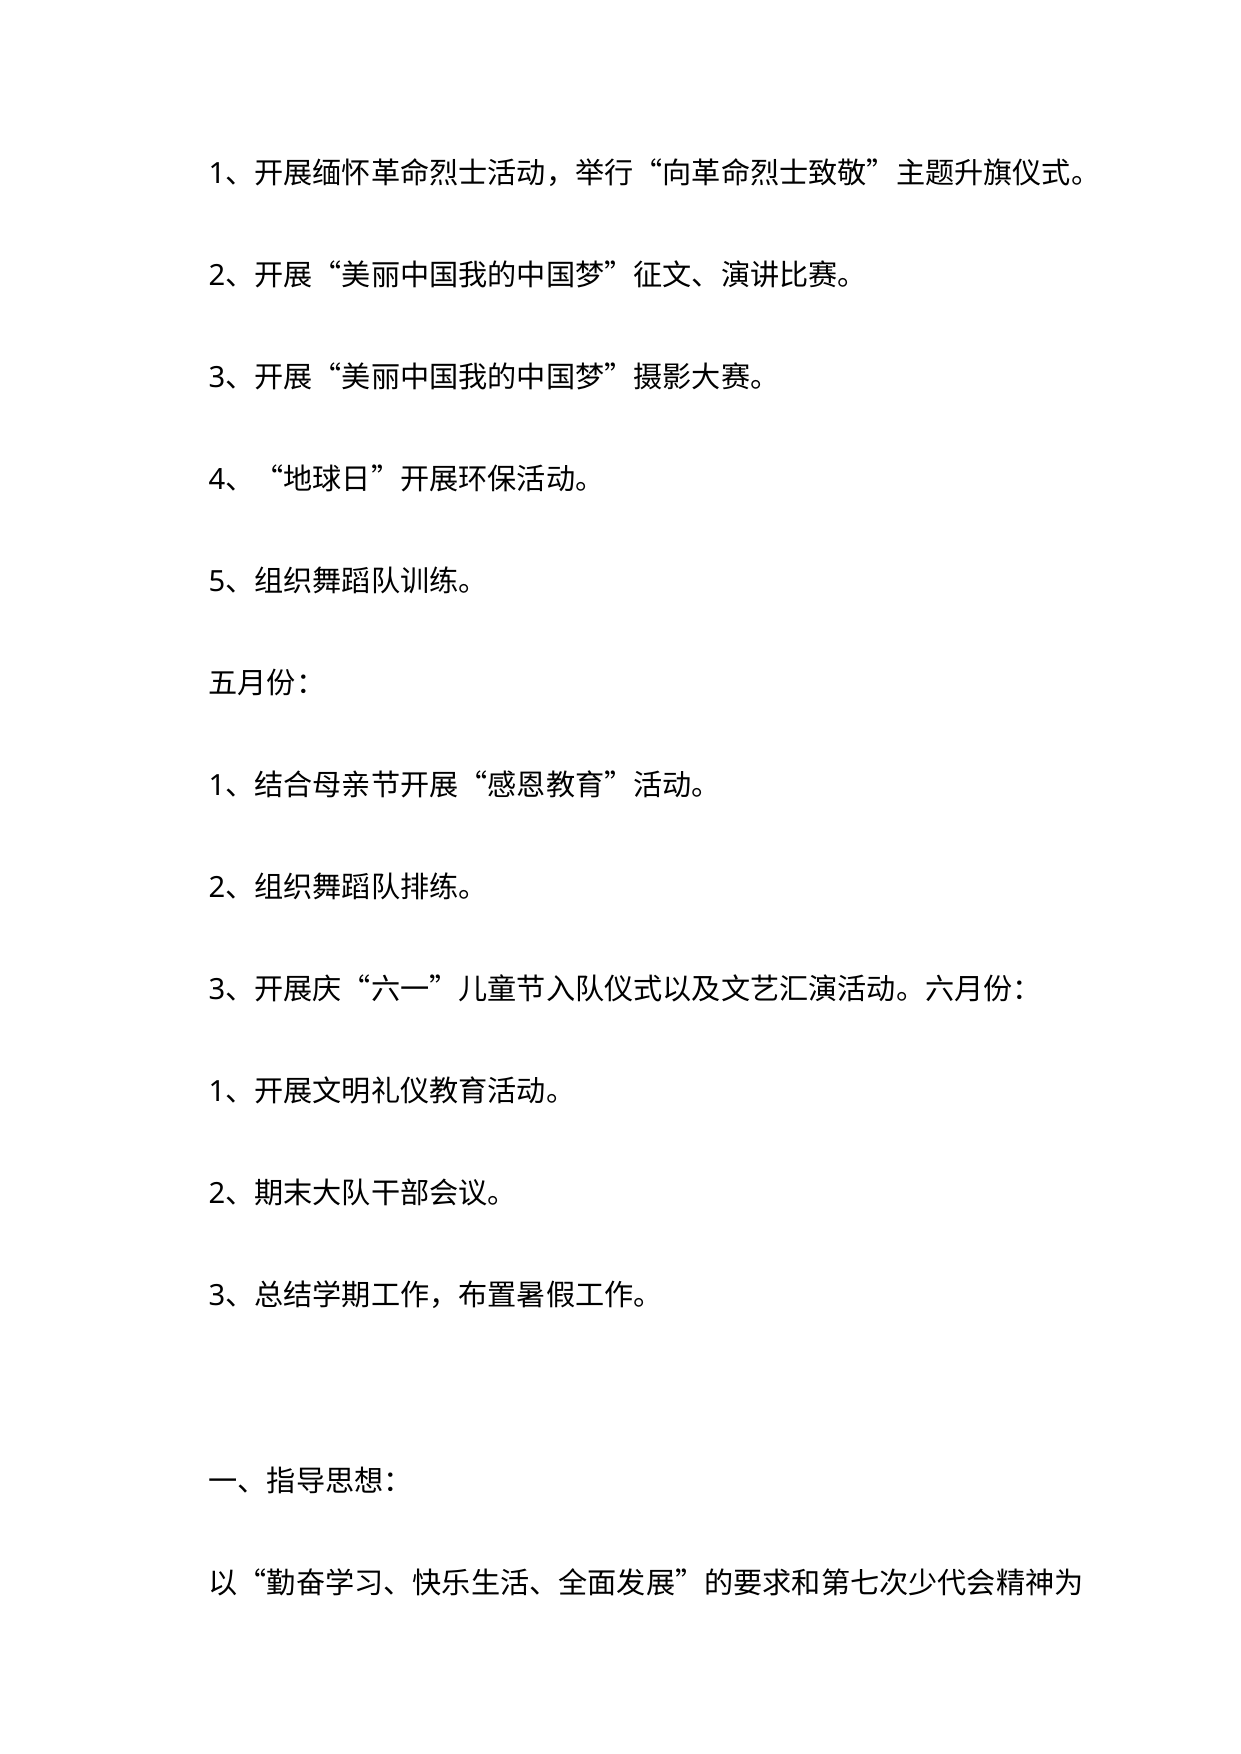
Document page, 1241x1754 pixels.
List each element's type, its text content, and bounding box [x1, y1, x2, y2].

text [150, 1559, 1090, 1602]
text 5、组织舞蹈队训练。 [150, 558, 1090, 600]
text 4、“地球日”开展环保活动。 [150, 456, 1090, 498]
text 3、开展“美丽中国我的中国梦”摄影大赛。 [150, 354, 1090, 396]
text 3、总结学期工作，布置暑假工作。 [150, 1272, 1090, 1314]
text 一、指导思想： [150, 1458, 1090, 1500]
text 1、开展缅怀革命烈士活动，举行“向革命烈士致敬”主题升旗仪式。 [150, 150, 1090, 192]
text 2、期末大队干部会议。 [150, 1169, 1090, 1212]
text 1、结合母亲节开展“感恩教育”活动。 [150, 762, 1090, 804]
text 2、组织舞蹈队排练。 [150, 864, 1090, 906]
text 五月份： [150, 660, 1090, 702]
text 3、开展庆“六一”儿童节入队仪式以及文艺汇演活动。六月份： [150, 966, 1090, 1008]
text 1、开展文明礼仪教育活动。 [150, 1068, 1090, 1110]
text 2、开展“美丽中国我的中国梦”征文、演讲比赛。 [150, 252, 1090, 294]
